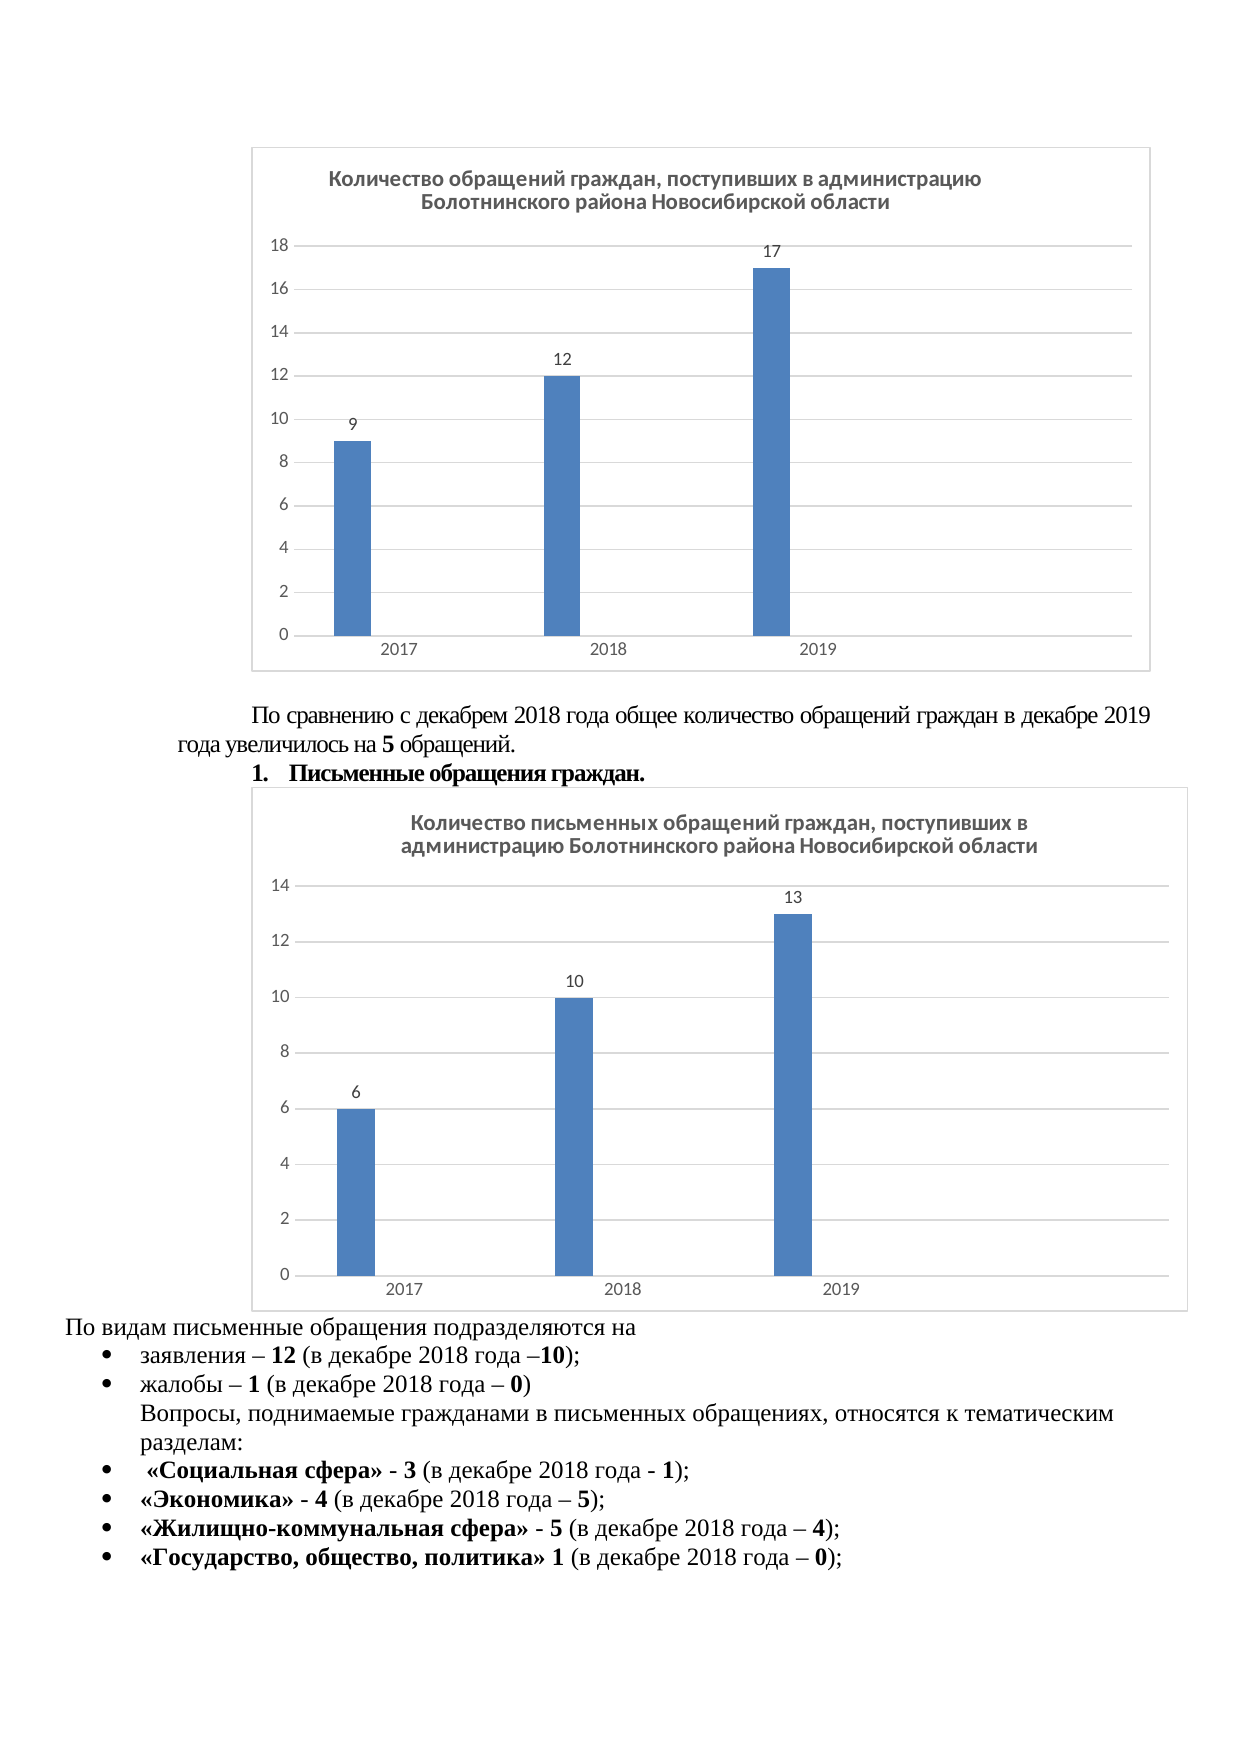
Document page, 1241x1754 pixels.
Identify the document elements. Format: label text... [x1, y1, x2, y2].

list Вопросы, поднимаемые гражданами в письменных обращениях, относятся к тематическим разделам: [140, 1398, 1152, 1456]
list «Социальная сфера» - 3 (в декабре 2018 года - 1); [102, 1456, 1152, 1484]
list По сравнению с декабрем 2018 года общее количество обращений граждан в декабре 2019 года увеличилось на 5 обращений. [177, 701, 1152, 758]
list «Жилищно-коммунальная сфера» - 5 (в декабре 2018 года – 4); [102, 1513, 1152, 1542]
list жалобы – 1 (в декабре 2018 года – 0) [102, 1369, 1152, 1398]
list Письменные обращения граждан. [251, 758, 1152, 787]
list заявления – 12 (в декабре 2018 года –10); [102, 1341, 1152, 1369]
list «Экономика» - 4 (в декабре 2018 года – 5); [102, 1484, 1152, 1513]
list «Государство, общество, политика» 1 (в декабре 2018 года – 0); [102, 1542, 1152, 1571]
text По видам письменные обращения подразделяются на [65, 1312, 1152, 1341]
